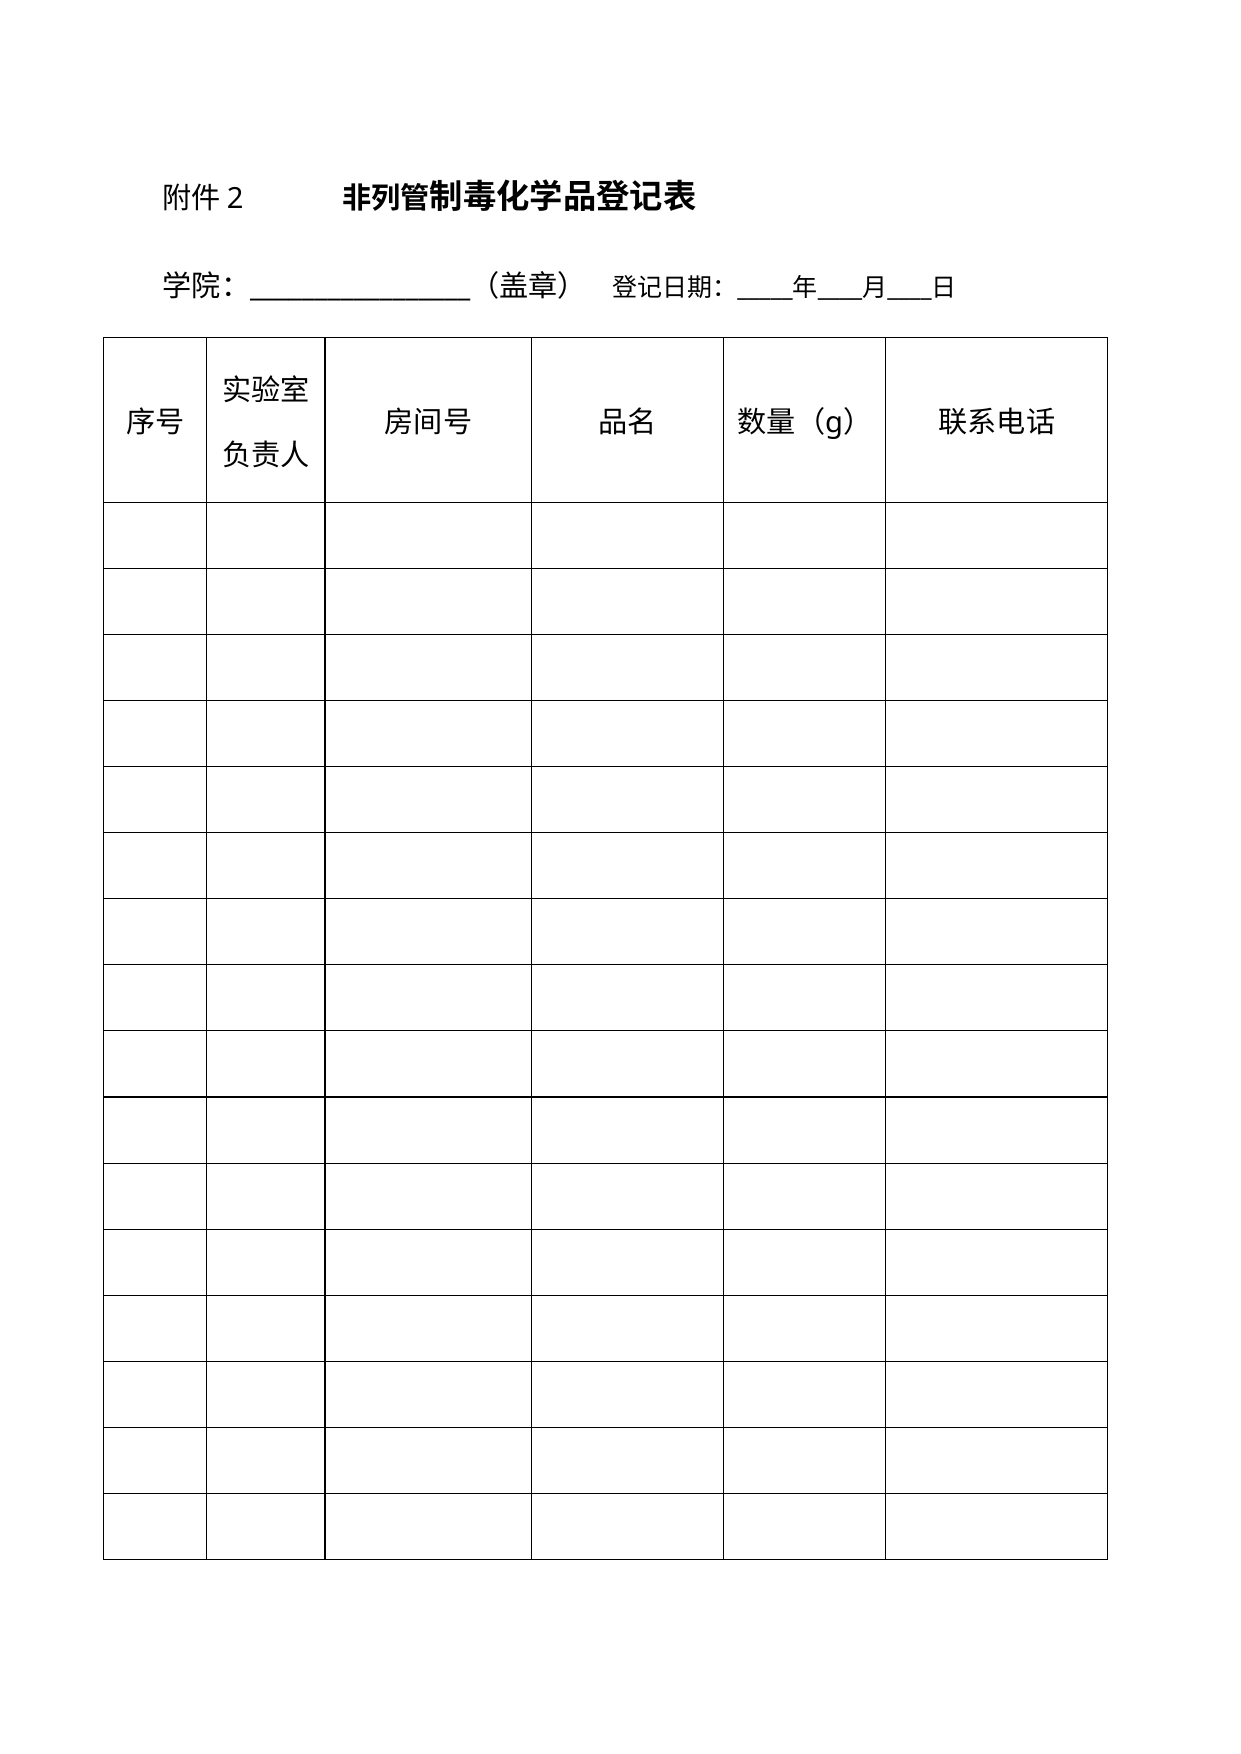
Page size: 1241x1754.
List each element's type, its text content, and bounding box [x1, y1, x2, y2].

table_cell [724, 701, 885, 766]
table_cell [104, 1296, 206, 1361]
table_cell [532, 1164, 723, 1228]
table_cell [207, 1296, 324, 1361]
table_cell [532, 767, 723, 832]
table_cell [724, 767, 885, 832]
table_cell [886, 1494, 1107, 1559]
table_cell [532, 965, 723, 1030]
table_cell [724, 1098, 885, 1162]
table_cell [104, 635, 206, 700]
table_cell [724, 1230, 885, 1294]
table_cell [207, 569, 324, 634]
table_cell [326, 701, 531, 766]
table_cell [532, 1296, 723, 1361]
table_cell [886, 833, 1107, 898]
table_cell [326, 1296, 531, 1361]
table_cell [724, 1362, 885, 1427]
table_cell [724, 569, 885, 634]
table_cell [207, 1031, 324, 1096]
table_cell [326, 635, 531, 700]
table_cell [532, 1494, 723, 1559]
table_cell [326, 1494, 531, 1559]
table_cell [724, 635, 885, 700]
table_cell [532, 1031, 723, 1096]
table_cell [207, 767, 324, 832]
table_cell [207, 965, 324, 1030]
table_cell [724, 1164, 885, 1228]
table_cell [532, 635, 723, 700]
table_cell [326, 1031, 531, 1096]
table_cell [207, 701, 324, 766]
table_cell [886, 503, 1107, 568]
table_cell [207, 899, 324, 964]
table_cell [104, 1164, 206, 1228]
table_cell [886, 635, 1107, 700]
table_cell [886, 1296, 1107, 1361]
table_header 品名 [532, 338, 723, 502]
table_cell [532, 1098, 723, 1162]
table_cell [886, 965, 1107, 1030]
table_cell [532, 1230, 723, 1294]
table_cell [532, 701, 723, 766]
table_cell [326, 1428, 531, 1493]
table_cell [104, 1362, 206, 1427]
table_cell [532, 1428, 723, 1493]
table_cell [104, 701, 206, 766]
table_cell [886, 1098, 1107, 1162]
table_cell [724, 899, 885, 964]
table_cell [724, 1428, 885, 1493]
table_cell [724, 1494, 885, 1559]
table_cell [207, 1230, 324, 1294]
table_cell [207, 1164, 324, 1228]
table_cell [104, 1428, 206, 1493]
table_cell [886, 1428, 1107, 1493]
text 附件2 非列管制毒化学品登记表 [162, 162, 1107, 227]
table_cell [886, 1230, 1107, 1294]
table_cell [104, 1494, 206, 1559]
table_cell [326, 899, 531, 964]
table_cell [886, 1031, 1107, 1096]
table_cell [207, 1362, 324, 1427]
table_cell [326, 833, 531, 898]
table_cell [326, 503, 531, 568]
table_cell [326, 1230, 531, 1294]
table_cell [326, 767, 531, 832]
table_header 联系电话 [886, 338, 1107, 502]
table_cell [886, 1362, 1107, 1427]
table_cell [886, 701, 1107, 766]
table_cell [104, 899, 206, 964]
table_cell [207, 635, 324, 700]
table_header 实验室负责人 [207, 338, 324, 502]
table_cell [104, 965, 206, 1030]
table_cell [886, 569, 1107, 634]
table_cell [886, 1164, 1107, 1228]
table_cell [724, 503, 885, 568]
table_cell [886, 767, 1107, 832]
table_cell [207, 1428, 324, 1493]
table_cell [724, 1296, 885, 1361]
table_cell [104, 503, 206, 568]
table_cell [724, 965, 885, 1030]
table_cell [104, 767, 206, 832]
table_cell [104, 1031, 206, 1096]
table_cell [532, 1362, 723, 1427]
table_cell [207, 833, 324, 898]
table_cell [724, 833, 885, 898]
table_cell [886, 899, 1107, 964]
table_cell [104, 833, 206, 898]
table_cell [532, 569, 723, 634]
table_header 数量（g） [724, 338, 885, 502]
table_cell [207, 1494, 324, 1559]
table_cell [532, 899, 723, 964]
table_cell [326, 1164, 531, 1228]
table_cell [104, 569, 206, 634]
text 学院：_________________（盖章） 登记日期：_____年____月____日 [162, 251, 1107, 316]
table_cell [104, 1098, 206, 1162]
table_header 序号 [104, 338, 206, 502]
table_cell [724, 1031, 885, 1096]
table_cell [326, 1362, 531, 1427]
table_cell [532, 503, 723, 568]
table_cell [326, 1098, 531, 1162]
table_cell [207, 503, 324, 568]
table_cell [104, 1230, 206, 1294]
table_cell [326, 569, 531, 634]
table_cell [532, 833, 723, 898]
table_cell [326, 965, 531, 1030]
table_cell [207, 1098, 324, 1162]
table_header 房间号 [326, 338, 531, 502]
